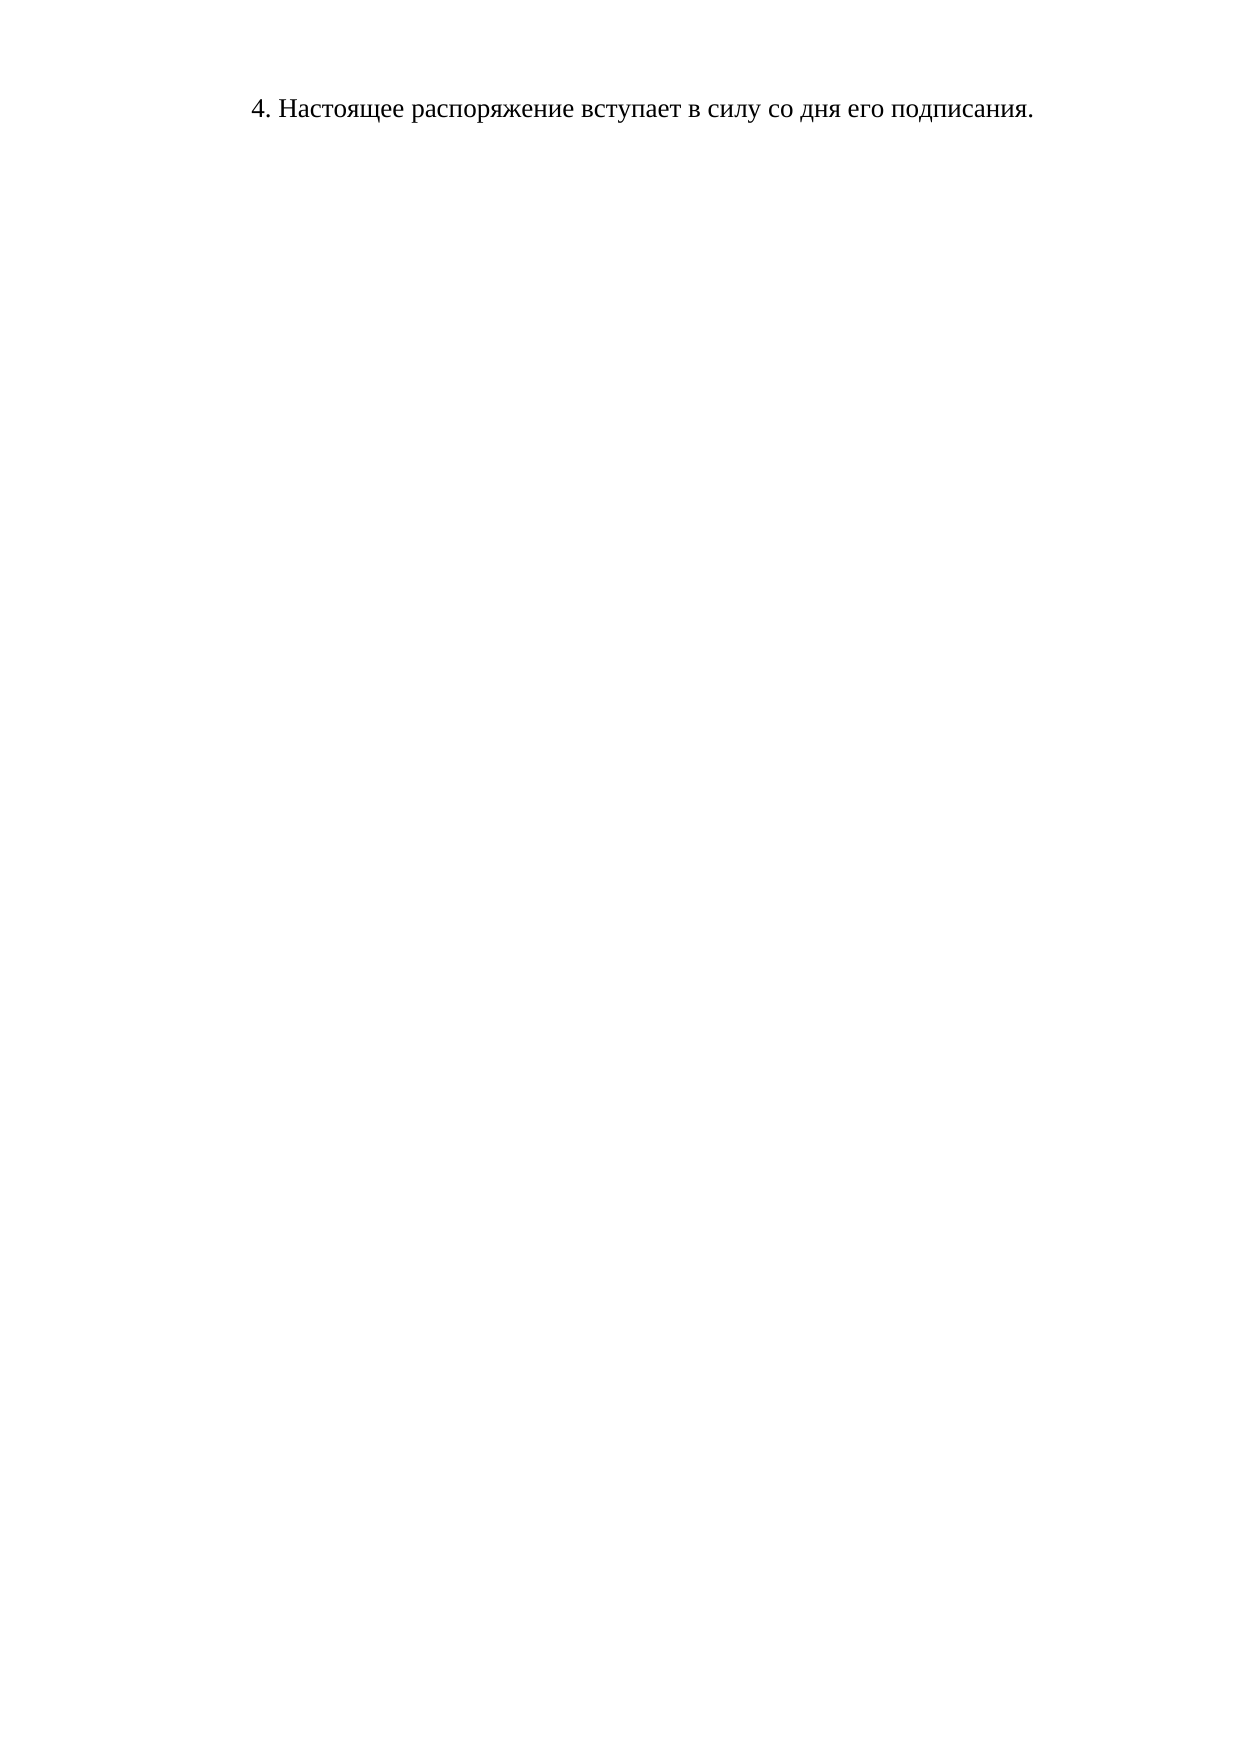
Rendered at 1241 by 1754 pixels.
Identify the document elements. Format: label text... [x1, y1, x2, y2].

text 4. Настоящее распоряжение вступает в силу со дня его подписания. [177, 92, 1152, 124]
